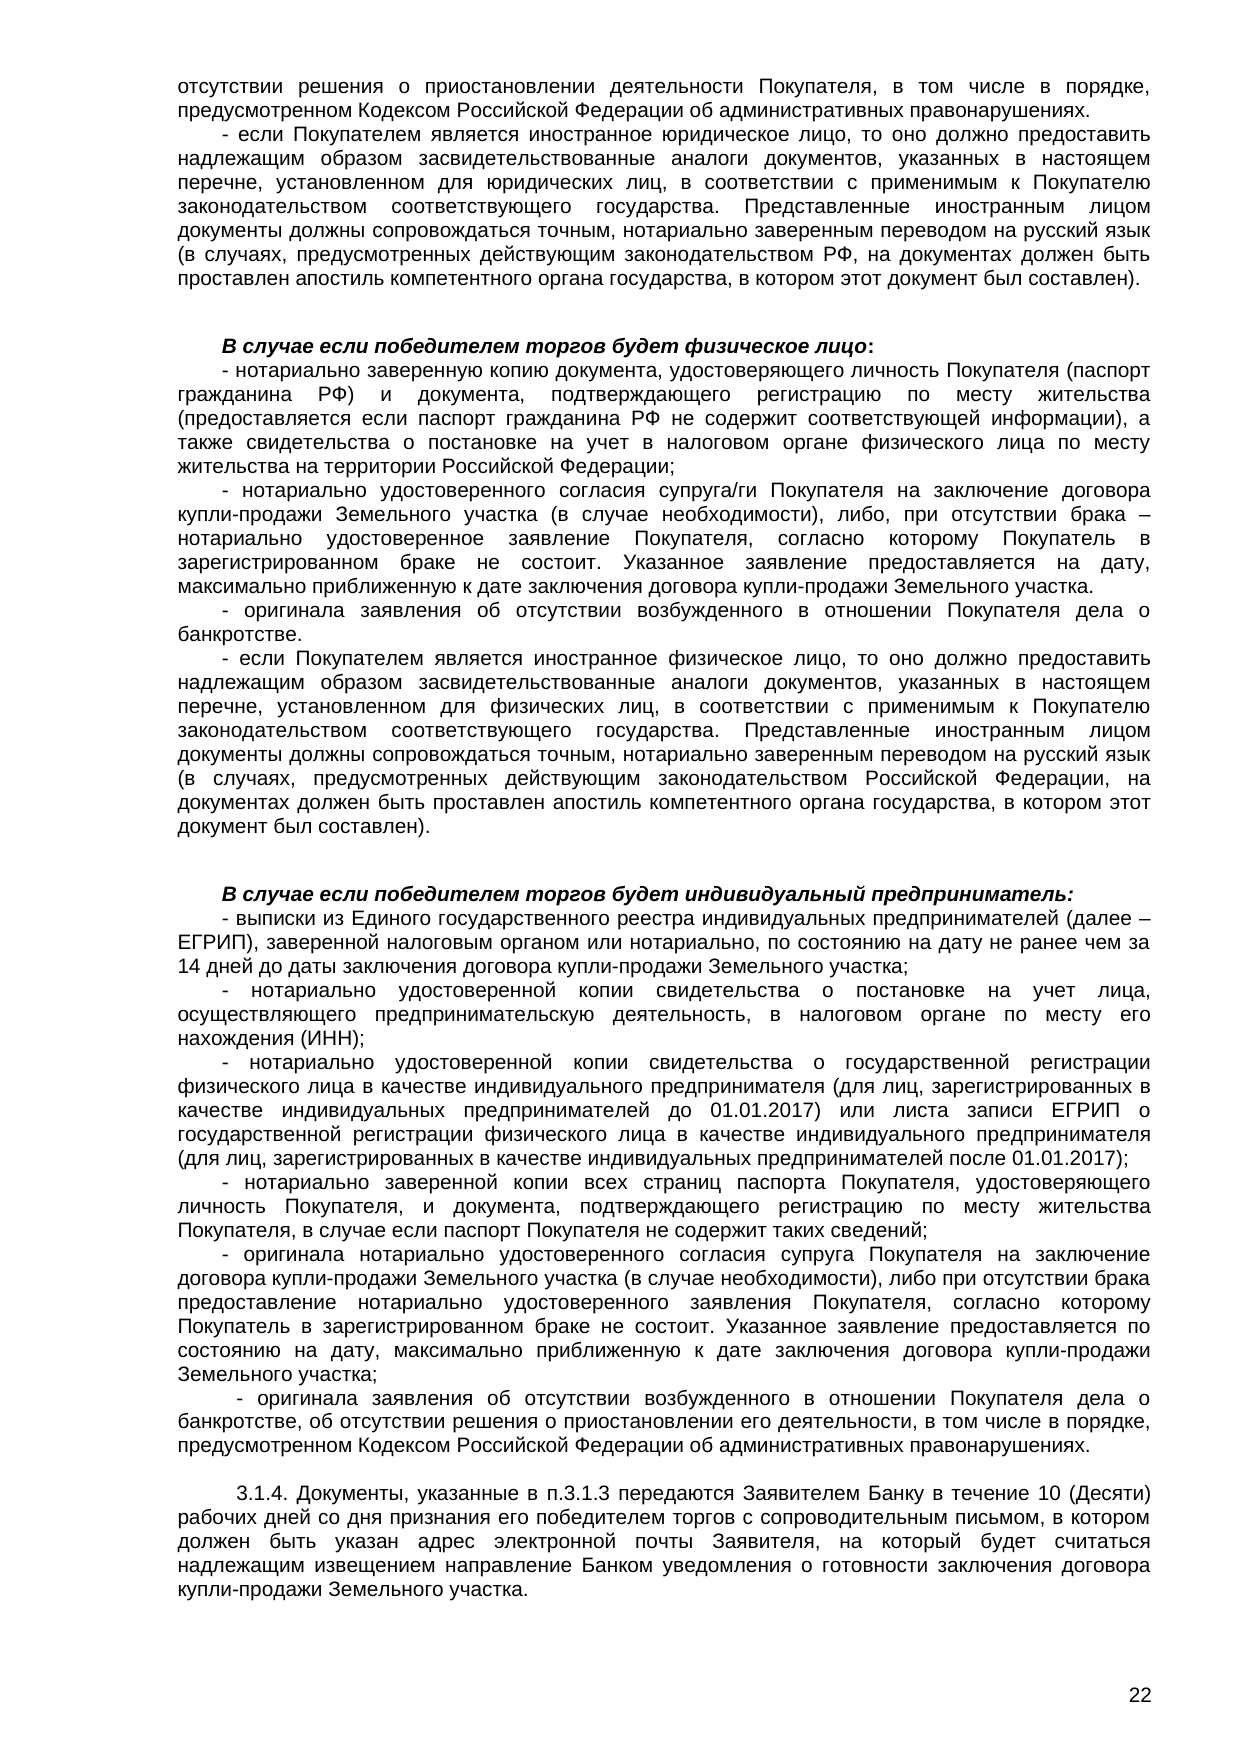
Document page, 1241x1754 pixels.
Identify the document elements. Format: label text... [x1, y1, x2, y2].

text - нотариально заверенную копию документа, удостоверяющего личность Покупателя (паспорт гражданина РФ) и документа, подтверждающего регистрацию по месту жительства (предоставляется если паспорт гражданина РФ не содержит соответствующей информации), а также свидетельства о постановке на учет в налоговом органе физического лица по месту жительства на территории Российской Федерации; [177, 358, 1152, 478]
text - оригинала заявления об отсутствии возбужденного в отношении Покупателя дела о банкротстве. [177, 598, 1152, 646]
list - если Покупателем является иностранное физическое лицо, то оно должно предоставить надлежащим образом засвидетельствованные аналоги документов, указанных в настоящем перечне, установленном для физических лиц, в соответствии с применимым к Покупателю законодательством соответствующего государства. Представленные иностранным лицом документы должны сопровождаться точным, нотариально заверенным переводом на русский язык (в случаях, предусмотренных действующим законодательством Российской Федерации, на документах должен быть проставлен апостиль компетентного органа государства, в котором этот документ был составлен). [177, 646, 1152, 837]
text - оригинала заявления об отсутствии возбужденного в отношении Покупателя дела о банкротстве, об отсутствии решения о приостановлении его деятельности, в том числе в порядке, предусмотренном Кодексом Российской Федерации об административных правонарушениях. [177, 1385, 1152, 1457]
text - если Покупателем является иностранное юридическое лицо, то оно должно предоставить надлежащим образом засвидетельствованные аналоги документов, указанных в настоящем перечне, установленном для юридических лиц, в соответствии с применимым к Покупателю законодательством соответствующего государства. Представленные иностранным лицом документы должны сопровождаться точным, нотариально заверенным переводом на русский язык (в случаях, предусмотренных действующим законодательством РФ, на документах должен быть проставлен апостиль компетентного органа государства, в котором этот документ был составлен). [177, 122, 1152, 289]
text - выписки из Единого государственного реестра индивидуальных предпринимателей (далее – ЕГРИП), заверенной налоговым органом или нотариально, по состоянию на дату не ранее чем за 14 дней до даты заключения договора купли-продажи Земельного участка; [177, 906, 1152, 978]
text - нотариально заверенной копии всех страниц паспорта Покупателя, удостоверяющего личность Покупателя, и документа, подтверждающего регистрацию по месту жительства Покупателя, в случае если паспорт Покупателя не содержит таких сведений; [177, 1170, 1152, 1242]
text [177, 74, 1152, 122]
text - нотариально удостоверенной копии свидетельства о постановке на учет лица, осуществляющего предпринимательскую деятельность, в налоговом органе по месту его нахождения (ИНН); [177, 978, 1152, 1050]
text В случае если победителем торгов будет физическое лицо: [177, 334, 1152, 358]
text - оригинала нотариально удостоверенного согласия супруга Покупателя на заключение договора купли-продажи Земельного участка (в случае необходимости), либо при отсутствии брака предоставление нотариально удостоверенного заявления Покупателя, согласно которому Покупатель в зарегистрированном браке не состоит. Указанное заявление предоставляется по состоянию на дату, максимально приближенную к дате заключения договора купли-продажи Земельного участка; [177, 1242, 1152, 1385]
text - нотариально удостоверенного согласия супруга/ги Покупателя на заключение договора купли-продажи Земельного участка (в случае необходимости), либо, при отсутствии брака – нотариально удостоверенное заявление Покупателя, согласно которому Покупатель в зарегистрированном браке не состоит. Указанное заявление предоставляется на дату, максимально приближенную к дате заключения договора купли-продажи Земельного участка. [177, 478, 1152, 598]
text 3.1.4. Документы, указанные в п.3.1.3 передаются Заявителем Банку в течение 10 (Десяти) рабочих дней со дня признания его победителем торгов с сопроводительным письмом, в котором должен быть указан адрес электронной почты Заявителя, на который будет считаться надлежащим извещением направление Банком уведомления о готовности заключения договора купли-продажи Земельного участка. [177, 1481, 1152, 1601]
text - нотариально удостоверенной копии свидетельства о государственной регистрации физического лица в качестве индивидуального предпринимателя (для лиц, зарегистрированных в качестве индивидуальных предпринимателей до 01.01.2017) или листа записи ЕГРИП о государственной регистрации физического лица в качестве индивидуального предпринимателя (для лиц, зарегистрированных в качестве индивидуальных предпринимателей после 01.01.2017); [177, 1050, 1152, 1170]
text В случае если победителем торгов будет индивидуальный предприниматель: [177, 882, 1152, 906]
